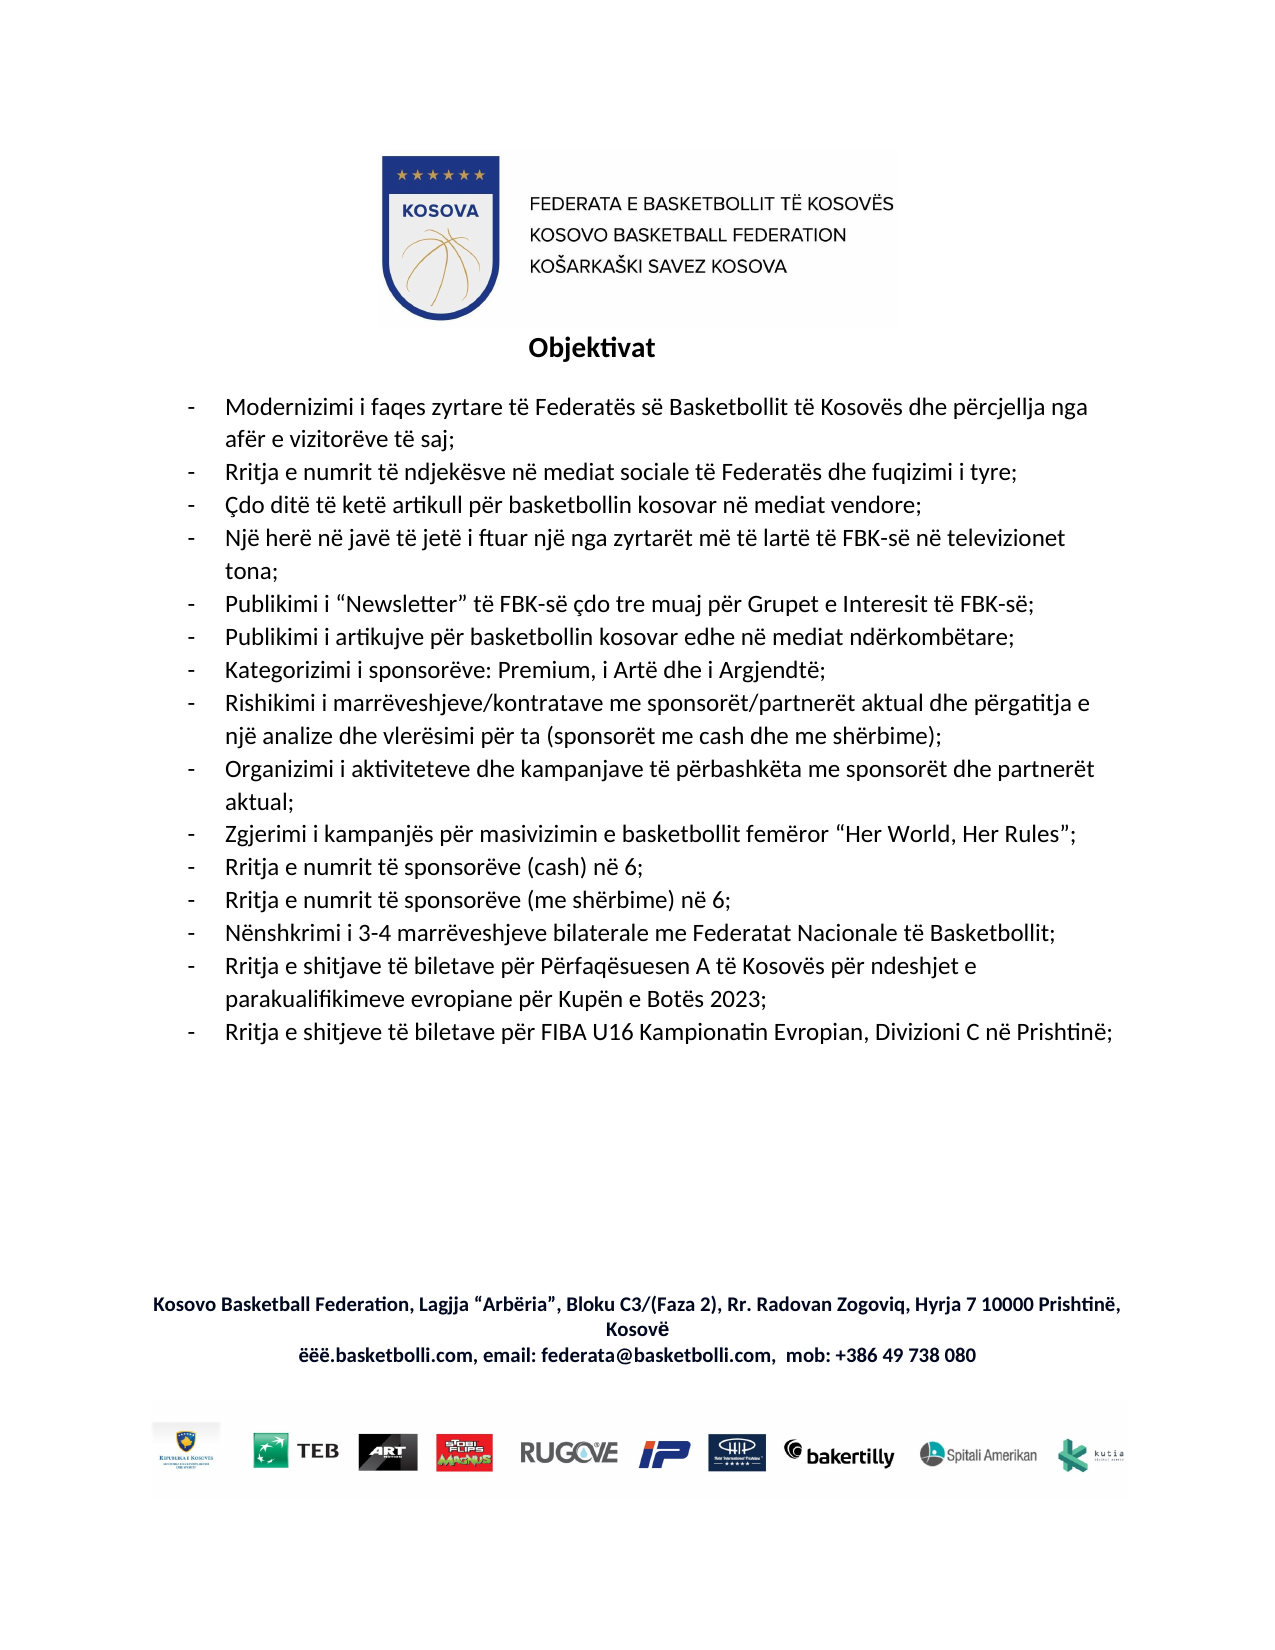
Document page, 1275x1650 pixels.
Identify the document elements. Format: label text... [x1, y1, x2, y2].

list Nënshkrimi i 3-4 marrëveshjeve bilaterale me Federatat Nacionale të Basketbollit; [187, 917, 1125, 948]
picture [378, 150, 898, 329]
list Rritja e numrit të sponsorëve (me shërbime) në 6; [187, 884, 1125, 915]
list Organizimi i aktiviteteve dhe kampanjave të përbashkëta me sponsorët dhe partnerët aktual; [187, 753, 1125, 816]
list Një herë në javë të jetë i ftuar një nga zyrtarët më të lartë të FBK-së në televizionet tona; [187, 522, 1125, 586]
list Publikimi i “Newsletter” të FBK-së çdo tre muaj për Grupet e Interesit të FBK-së; [187, 588, 1125, 619]
list Rritja e numrit të ndjekësve në mediat sociale të Federatës dhe fuqizimi i tyre; [187, 456, 1125, 487]
list Çdo ditë të ketë artikull për basketbollin kosovar në mediat vendore; [187, 489, 1125, 520]
list Zgjerimi i kampanjës për masivizimin e basketbollit femëror “Her World, Her Rules”; [187, 818, 1125, 849]
list Modernizimi i faqes zyrtare të Federatës së Basketbollit të Kosovës dhe përcjellja nga afër e vizitorëve të saj; [187, 391, 1125, 454]
list Rishikimi i marrëveshjeve/kontratave me sponsorët/partnerët aktual dhe përgatitja e një analize dhe vlerësimi për ta (sponsorët me cash dhe me shërbime); [187, 687, 1125, 750]
list Kategorizimi i sponsorëve: Premium, i Artë dhe i Argjendtë; [187, 654, 1125, 684]
list Rritja e shitjeve të biletave për FIBA U16 Kampionatin Evropian, Divizioni C në Prishtinë; [187, 1016, 1125, 1047]
text Objektivat [300, 329, 1125, 364]
list Rritja e shitjave të biletave për Përfaqësuesen A të Kosovës për ndeshjet e parakualifikimeve evropiane për Kupën e Botës 2023; [187, 950, 1125, 1014]
list Rritja e numrit të sponsorëve (cash) në 6; [187, 851, 1125, 882]
list Publikimi i artikujve për basketbollin kosovar edhe në mediat ndërkombëtare; [187, 621, 1125, 652]
picture [150, 1395, 1125, 1500]
